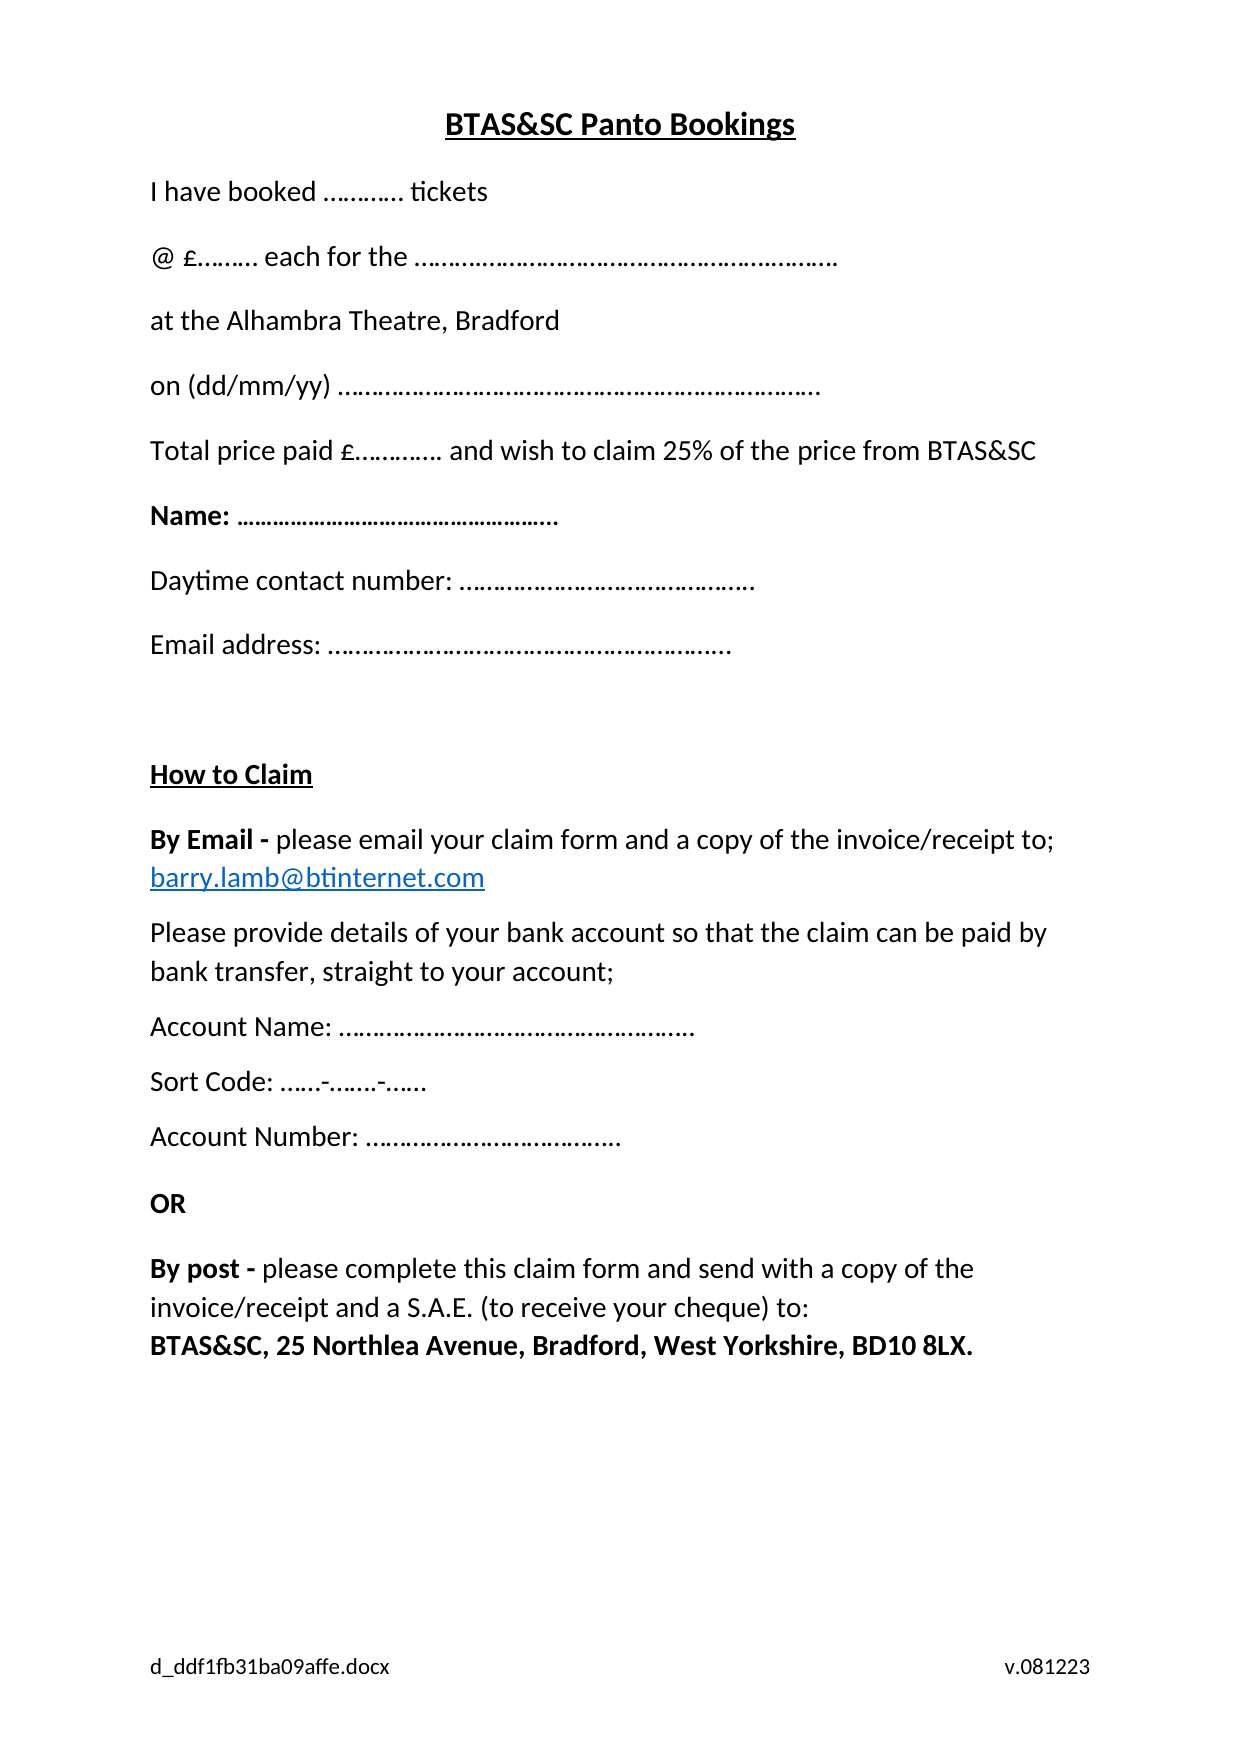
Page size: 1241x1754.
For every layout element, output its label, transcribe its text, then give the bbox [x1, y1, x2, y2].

text I have booked ………… tickets [150, 173, 1090, 208]
text Email address: …………………………………………………... [150, 626, 1090, 662]
text How to Claim [150, 756, 1090, 792]
text @ £……… each for the ……….…………………………………….………. [150, 238, 1090, 273]
text By Email - please email your claim form and a copy of the invoice/receipt to; barry.lamb@btinternet.com [150, 821, 1090, 895]
text on (dd/mm/yy) ……………………………………………………………… [150, 367, 1090, 403]
text Account Name: …………………………………………….. [150, 1008, 1090, 1043]
subtitle Name: ……………………………………………... [150, 497, 1090, 532]
text Sort Code: ……-…….-…… [150, 1063, 1090, 1098]
text Account Number: ……………………………….. [150, 1118, 1090, 1154]
text OR [150, 1186, 1090, 1221]
text Please provide details of your bank account so that the claim can be paid by bank transfer, straight to your account; [150, 914, 1090, 988]
text Daytime contact number: …………………………………….. [150, 562, 1090, 597]
text Total price paid £…………. and wish to claim 25% of the price from BTAS&SC [150, 432, 1090, 468]
text By post - please complete this claim form and send with a copy of the invoice/receipt and a S.A.E. (to receive your cheque) to: BTAS&SC, 25 Northlea Avenue, Bradford, West Yorkshire, BD10 8LX. [150, 1250, 1090, 1363]
text at the Alhambra Theatre, Bradford [150, 302, 1090, 338]
